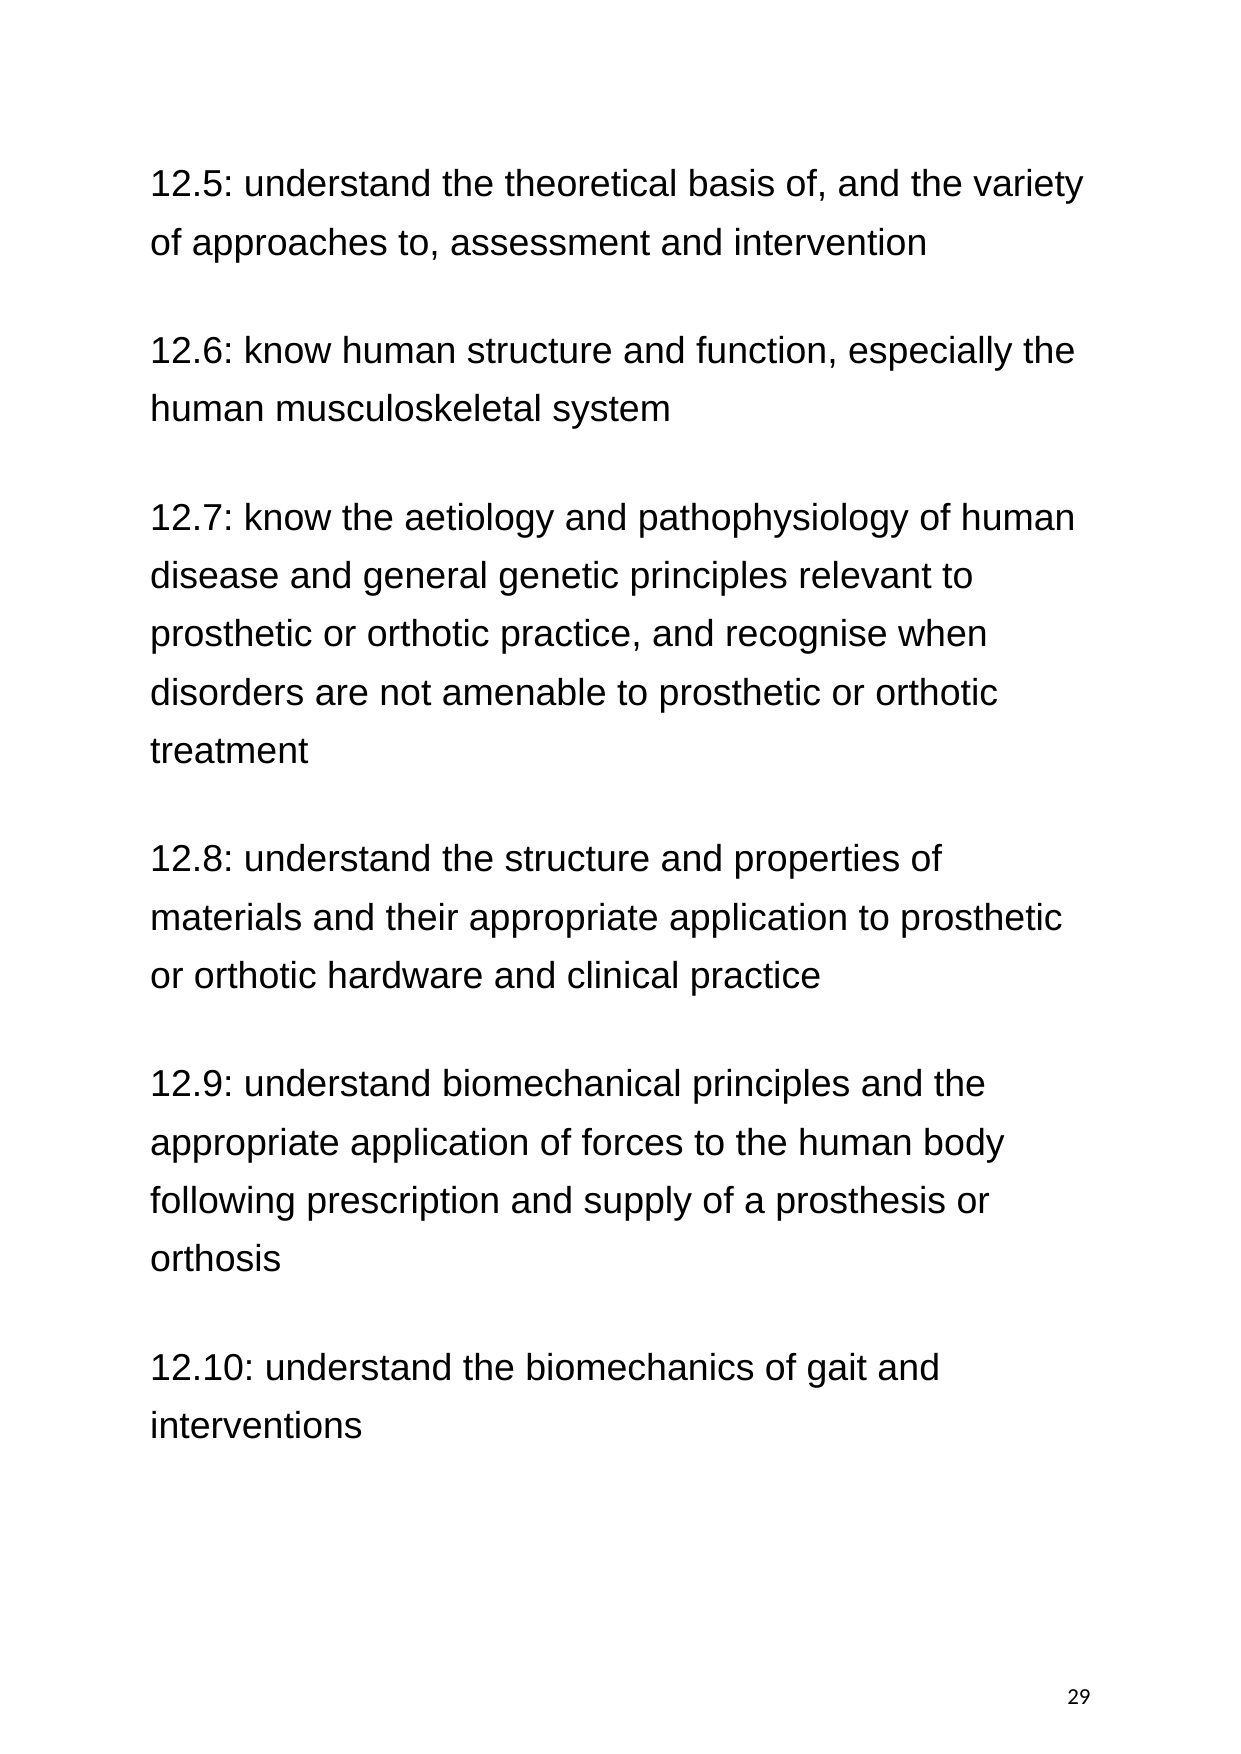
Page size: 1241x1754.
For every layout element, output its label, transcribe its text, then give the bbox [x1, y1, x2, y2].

text 12.6: know human structure and function, especially the human musculoskeletal system [150, 317, 1090, 433]
text 12.8: understand the structure and properties of materials and their appropriate application to prosthetic or orthotic hardware and clinical practice [150, 825, 1090, 1000]
text 12.10: understand the biomechanics of gait and interventions [150, 1333, 1090, 1450]
text 12.7: know the aetiology and pathophysiology of human disease and general genetic principles relevant to prosthetic or orthotic practice, and recognise when disorders are not amenable to prosthetic or orthotic treatment [150, 483, 1090, 775]
text 12.9: understand biomechanical principles and the appropriate application of forces to the human body following prescription and supply of a prosthesis or orthosis [150, 1050, 1090, 1283]
text 12.5: understand the theoretical basis of, and the variety of approaches to, assessment and intervention [150, 150, 1090, 267]
